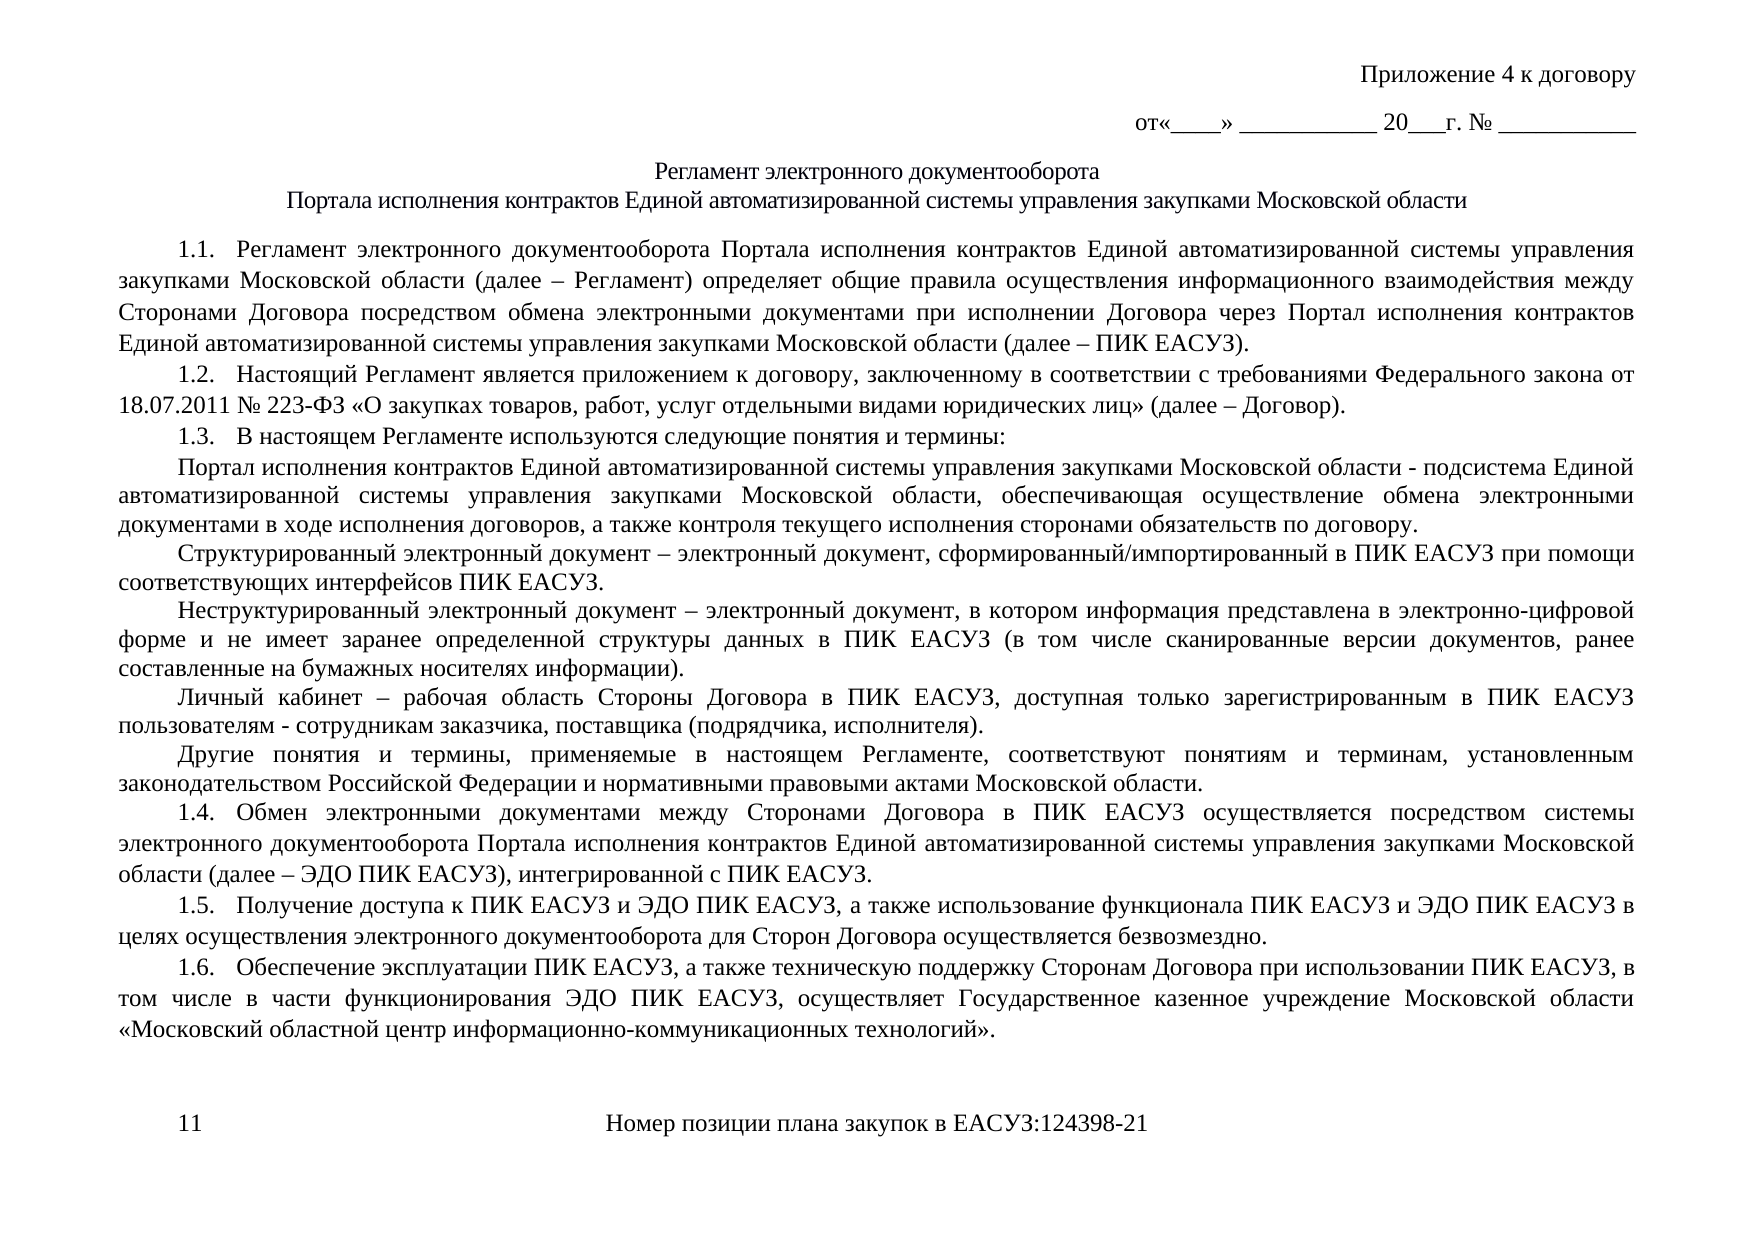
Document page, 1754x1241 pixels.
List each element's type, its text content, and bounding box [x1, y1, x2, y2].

list Регламент электронного документооборота Портала исполнения контрактов Единой автоматизированной системы управления закупками Московской области (далее – Регламент) определяет общие правила осуществления информационного взаимодействия между Сторонами Договора посредством обмена электронными документами при исполнении Договора через Портал исполнения контрактов Единой автоматизированной системы управления закупками Московской области (далее – ПИК ЕАСУЗ). [118, 234, 1636, 356]
list Получение доступа к ПИК ЕАСУЗ и ЭДО ПИК ЕАСУЗ, а также использование функционала ПИК ЕАСУЗ и ЭДО ПИК ЕАСУЗ в целях осуществления электронного документооборота для Сторон Договора осуществляется безвозмездно. [118, 890, 1636, 950]
list Другие понятия и термины, применяемые в настоящем Регламенте, соответствуют понятиям и терминам, установленным законодательством Российской Федерации и нормативными правовыми актами Московской области. [118, 739, 1636, 797]
text Приложение 4 к договору [118, 59, 1636, 88]
list Обеспечение эксплуатации ПИК ЕАСУЗ, а также техническую поддержку Сторонам Договора при использовании ПИК ЕАСУЗ, в том числе в части функционирования ЭДО ПИК ЕАСУЗ, осуществляет Государственное казенное учреждение Московской области «Московский областной центр информационно-коммуникационных технологий». [118, 952, 1636, 1043]
list Портал исполнения контрактов Единой автоматизированной системы управления закупками Московской области - подсистема Единой автоматизированной системы управления закупками Московской области, обеспечивающая осуществление обмена электронными документами в ходе исполнения договоров, а также контроля текущего исполнения сторонами обязательств по договору. [118, 452, 1636, 538]
list Структурированный электронный документ – электронный документ, сформированный/импортированный в ПИК ЕАСУЗ при помощи соответствующих интерфейсов ПИК ЕАСУЗ. [118, 538, 1636, 596]
list Настоящий Регламент является приложением к договору, заключенному в соответствии с требованиями Федерального закона от 18.07.2011 № 223-ФЗ «О закупках товаров, работ, услуг отдельными видами юридических лиц» (далее – Договор). [118, 359, 1636, 418]
list Обмен электронными документами между Сторонами Договора в ПИК ЕАСУЗ осуществляется посредством системы электронного документооборота Портала исполнения контрактов Единой автоматизированной системы управления закупками Московской области (далее – ЭДО ПИК ЕАСУЗ), интегрированной с ПИК ЕАСУЗ. [118, 797, 1636, 888]
subtitle Регламент электронного документооборота Портала исполнения контрактов Единой автоматизированной системы управления закупками Московской области [118, 156, 1636, 214]
list Личный кабинет – рабочая область Стороны Договора в ПИК ЕАСУЗ, доступная только зарегистрированным в ПИК ЕАСУЗ пользователям - сотрудникам заказчика, поставщика (подрядчика, исполнителя). [118, 682, 1636, 739]
list В настоящем Регламенте используются следующие понятия и термины: [118, 421, 1636, 449]
text от«____» ___________ 20___г. № ___________ [118, 107, 1636, 135]
list Неструктурированный электронный документ – электронный документ, в котором информация представлена в электронно-цифровой форме и не имеет заранее определенной структуры данных в ПИК ЕАСУЗ (в том числе сканированные версии документов, ранее составленные на бумажных носителях информации). [118, 596, 1636, 682]
